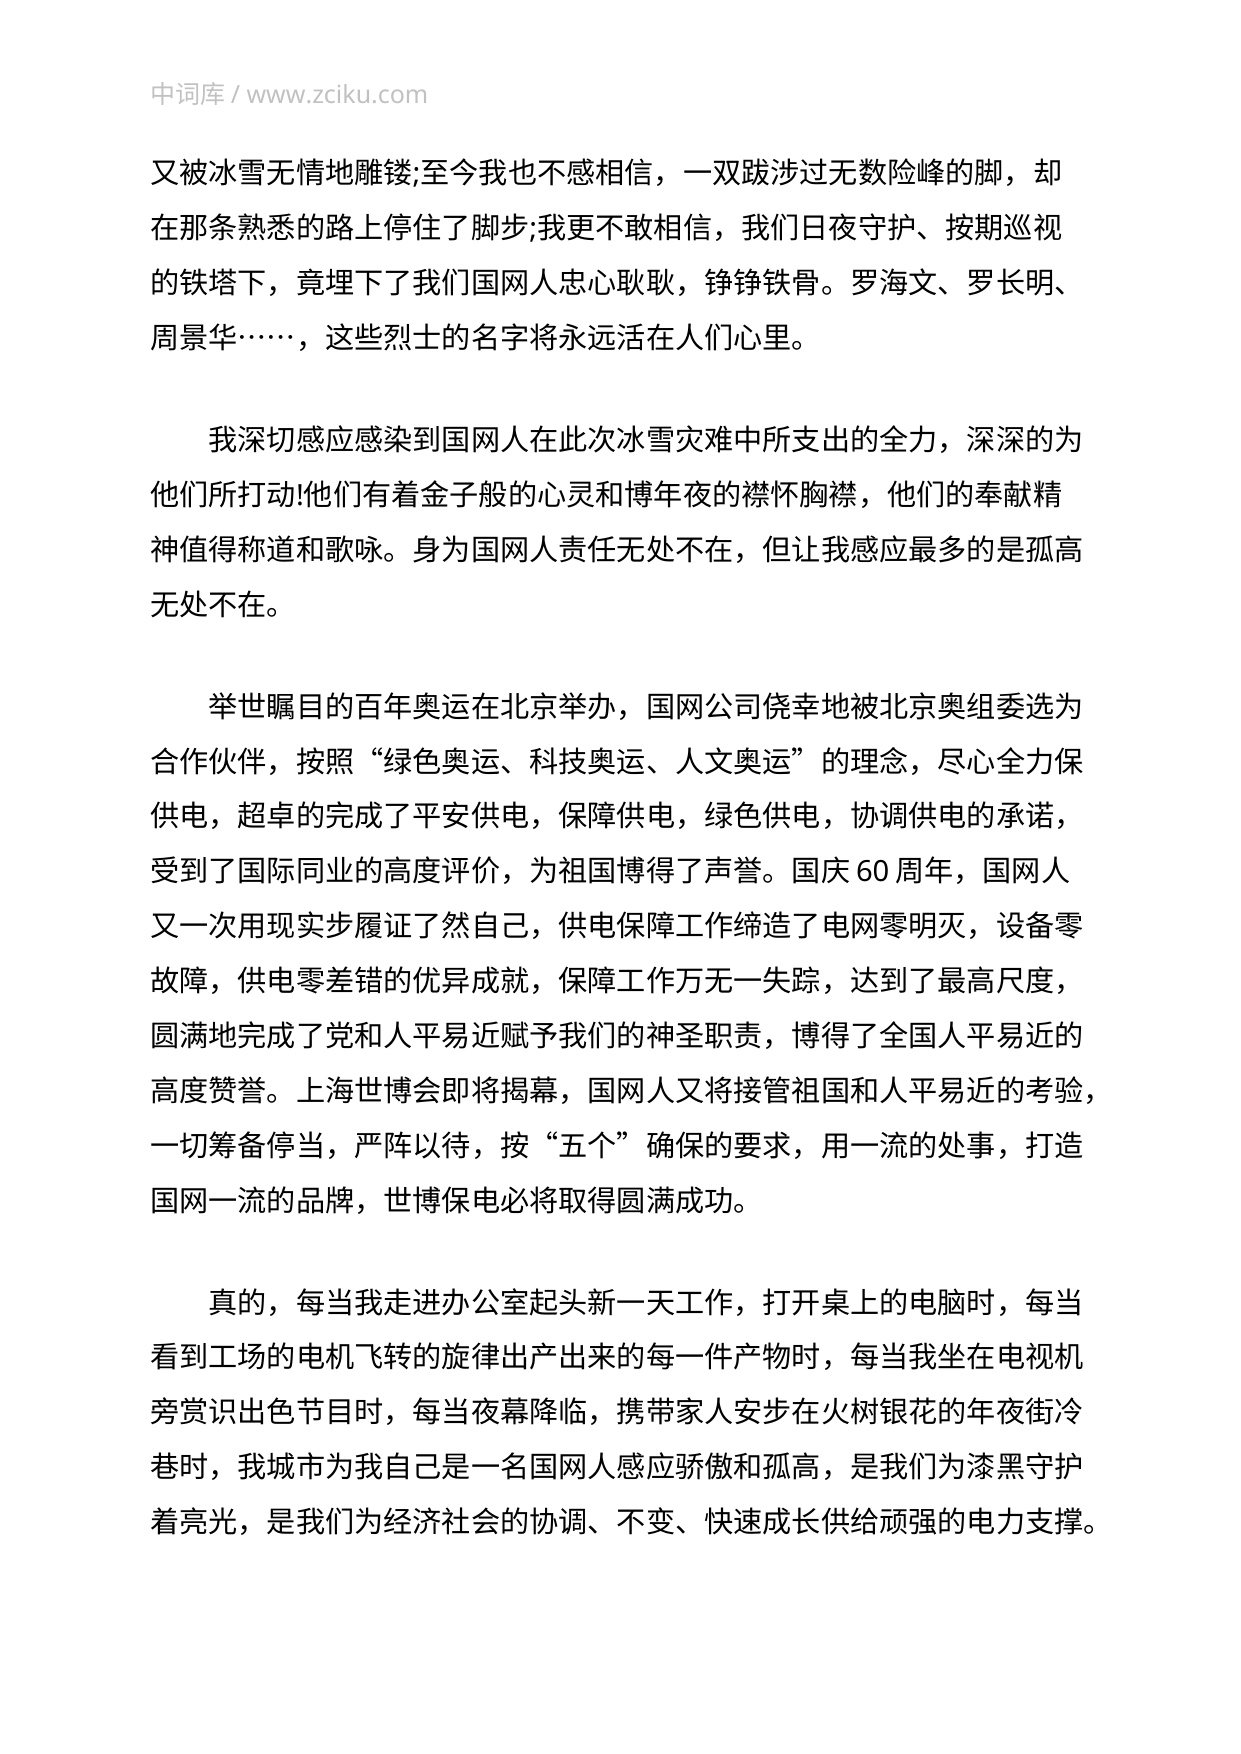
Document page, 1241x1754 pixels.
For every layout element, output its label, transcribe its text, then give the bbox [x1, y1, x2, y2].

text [150, 150, 1090, 357]
text 真的，每当我走进办公室起头新一天工作，打开桌上的电脑时，每当看到工场的电机飞转的旋律出产出来的每一件产物时，每当我坐在电视机旁赏识出色节目时，每当夜幕降临，携带家人安步在火树银花的年夜街冷巷时，我城市为我自己是一名国网人感应骄傲和孤高，是我们为漆黑守护着亮光，是我们为经济社会的协调、不变、快速成长供给顽强的电力支撑。 [150, 1279, 1090, 1541]
text 举世瞩目的百年奥运在北京举办，国网公司侥幸地被北京奥组委选为合作伙伴，按照“绿色奥运、科技奥运、人文奥运”的理念，尽心全力保供电，超卓的完成了平安供电，保障供电，绿色供电，协调供电的承诺，受到了国际同业的高度评价，为祖国博得了声誉。国庆60周年，国网人又一次用现实步履证了然自己，供电保障工作缔造了电网零明灭，设备零故障，供电零差错的优异成就，保障工作万无一失踪，达到了最高尺度，圆满地完成了党和人平易近赋予我们的神圣职责，博得了全国人平易近的高度赞誉。上海世博会即将揭幕，国网人又将接管祖国和人平易近的考验，一切筹备停当，严阵以待，按“五个”确保的要求，用一流的处事，打造国网一流的品牌，世博保电必将取得圆满成功。 [150, 683, 1090, 1220]
text 我深切感应感染到国网人在此次冰雪灾难中所支出的全力，深深的为他们所打动!他们有着金子般的心灵和博年夜的襟怀胸襟，他们的奉献精神值得称道和歌咏。身为国网人责任无处不在，但让我感应最多的是孤高无处不在。 [150, 417, 1090, 624]
